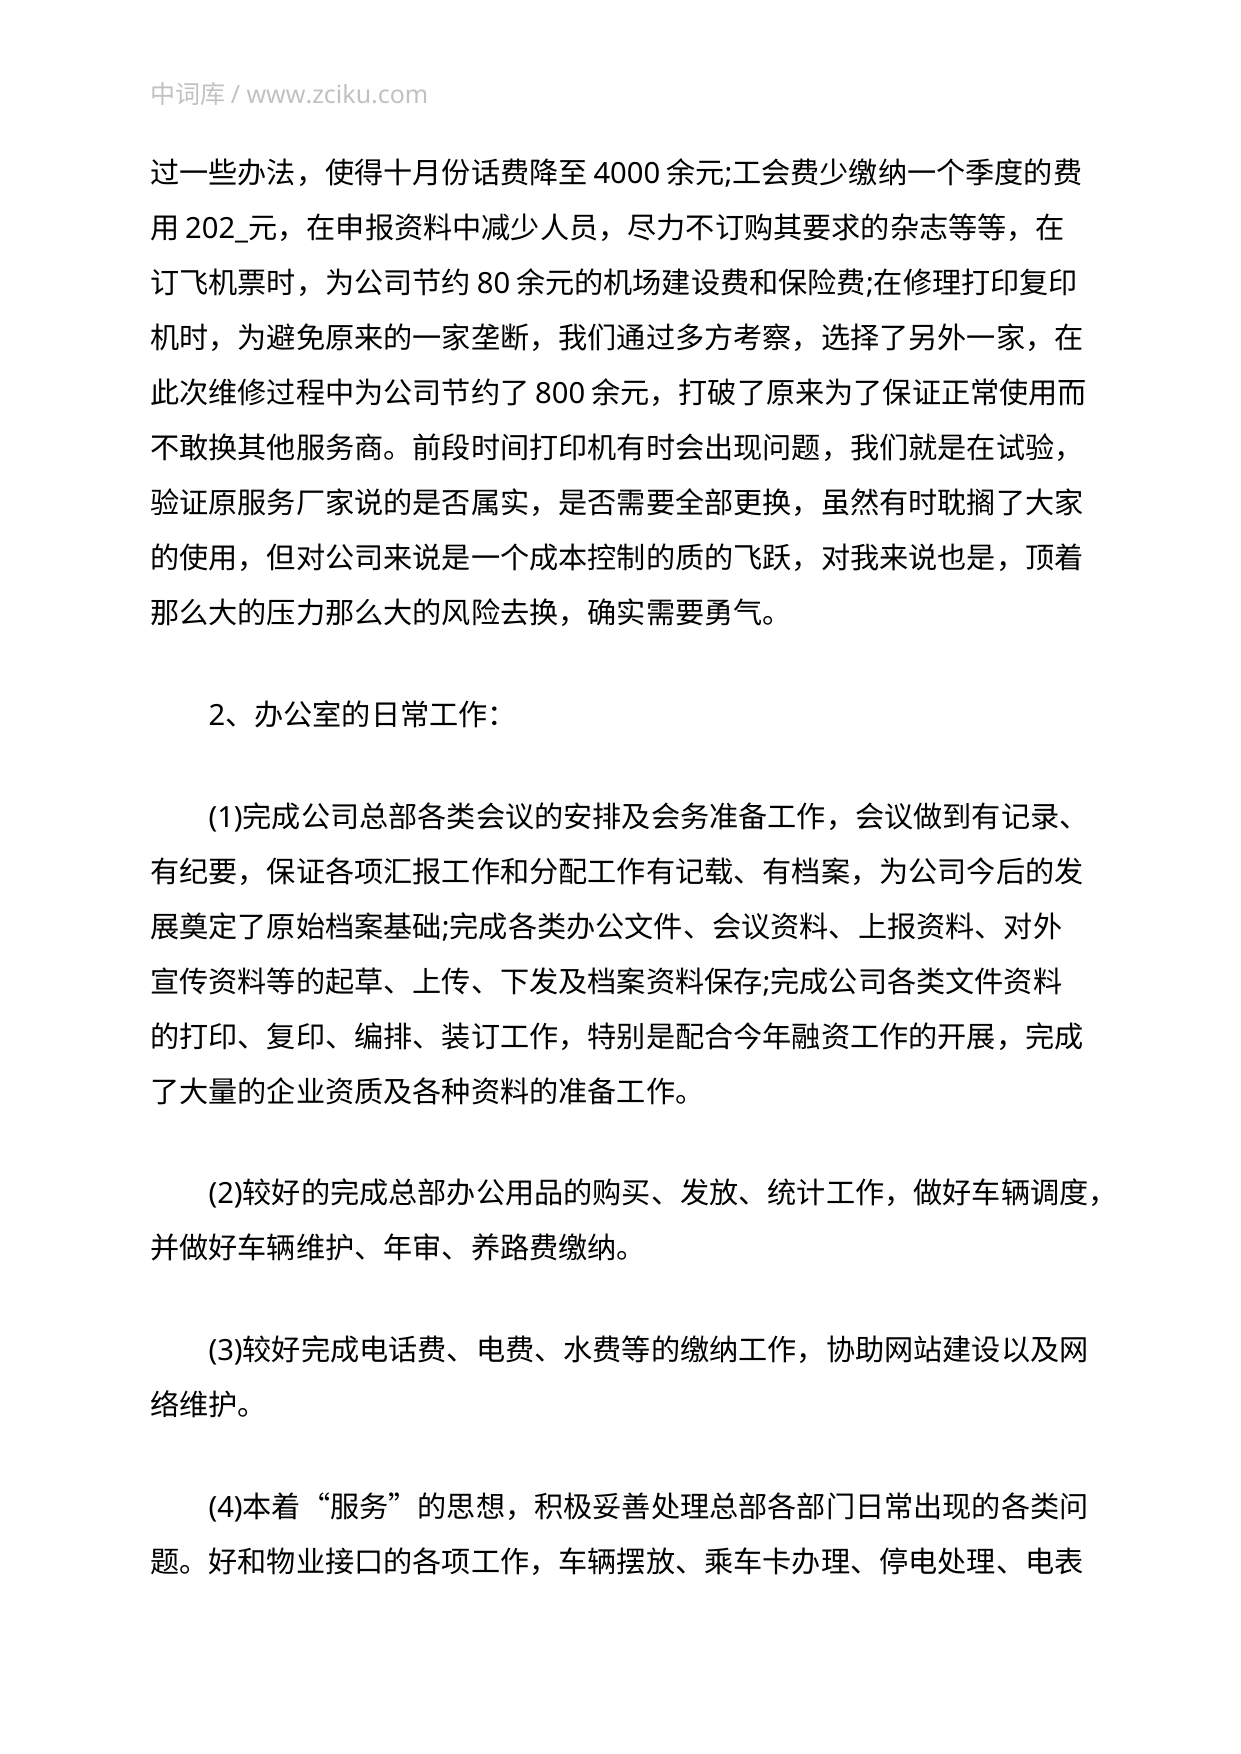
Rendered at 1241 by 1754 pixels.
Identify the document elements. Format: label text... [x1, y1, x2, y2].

text (2)较好的完成总部办公用品的购买、发放、统计工作，做好车辆调度，并做好车辆维护、年审、养路费缴纳。 [150, 1170, 1090, 1267]
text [150, 1483, 1090, 1581]
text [150, 150, 1090, 632]
text 2、办公室的日常工作： [150, 691, 1090, 734]
text (3)较好完成电话费、电费、水费等的缴纳工作，协助网站建设以及网络维护。 [150, 1327, 1090, 1424]
text (1)完成公司总部各类会议的安排及会务准备工作，会议做到有记录、有纪要，保证各项汇报工作和分配工作有记载、有档案，为公司今后的发展奠定了原始档案基础;完成各类办公文件、会议资料、上报资料、对外宣传资料等的起草、上传、下发及档案资料保存;完成公司各类文件资料的打印、复印、编排、装订工作，特别是配合今年融资工作的开展，完成了大量的企业资质及各种资料的准备工作。 [150, 793, 1090, 1110]
